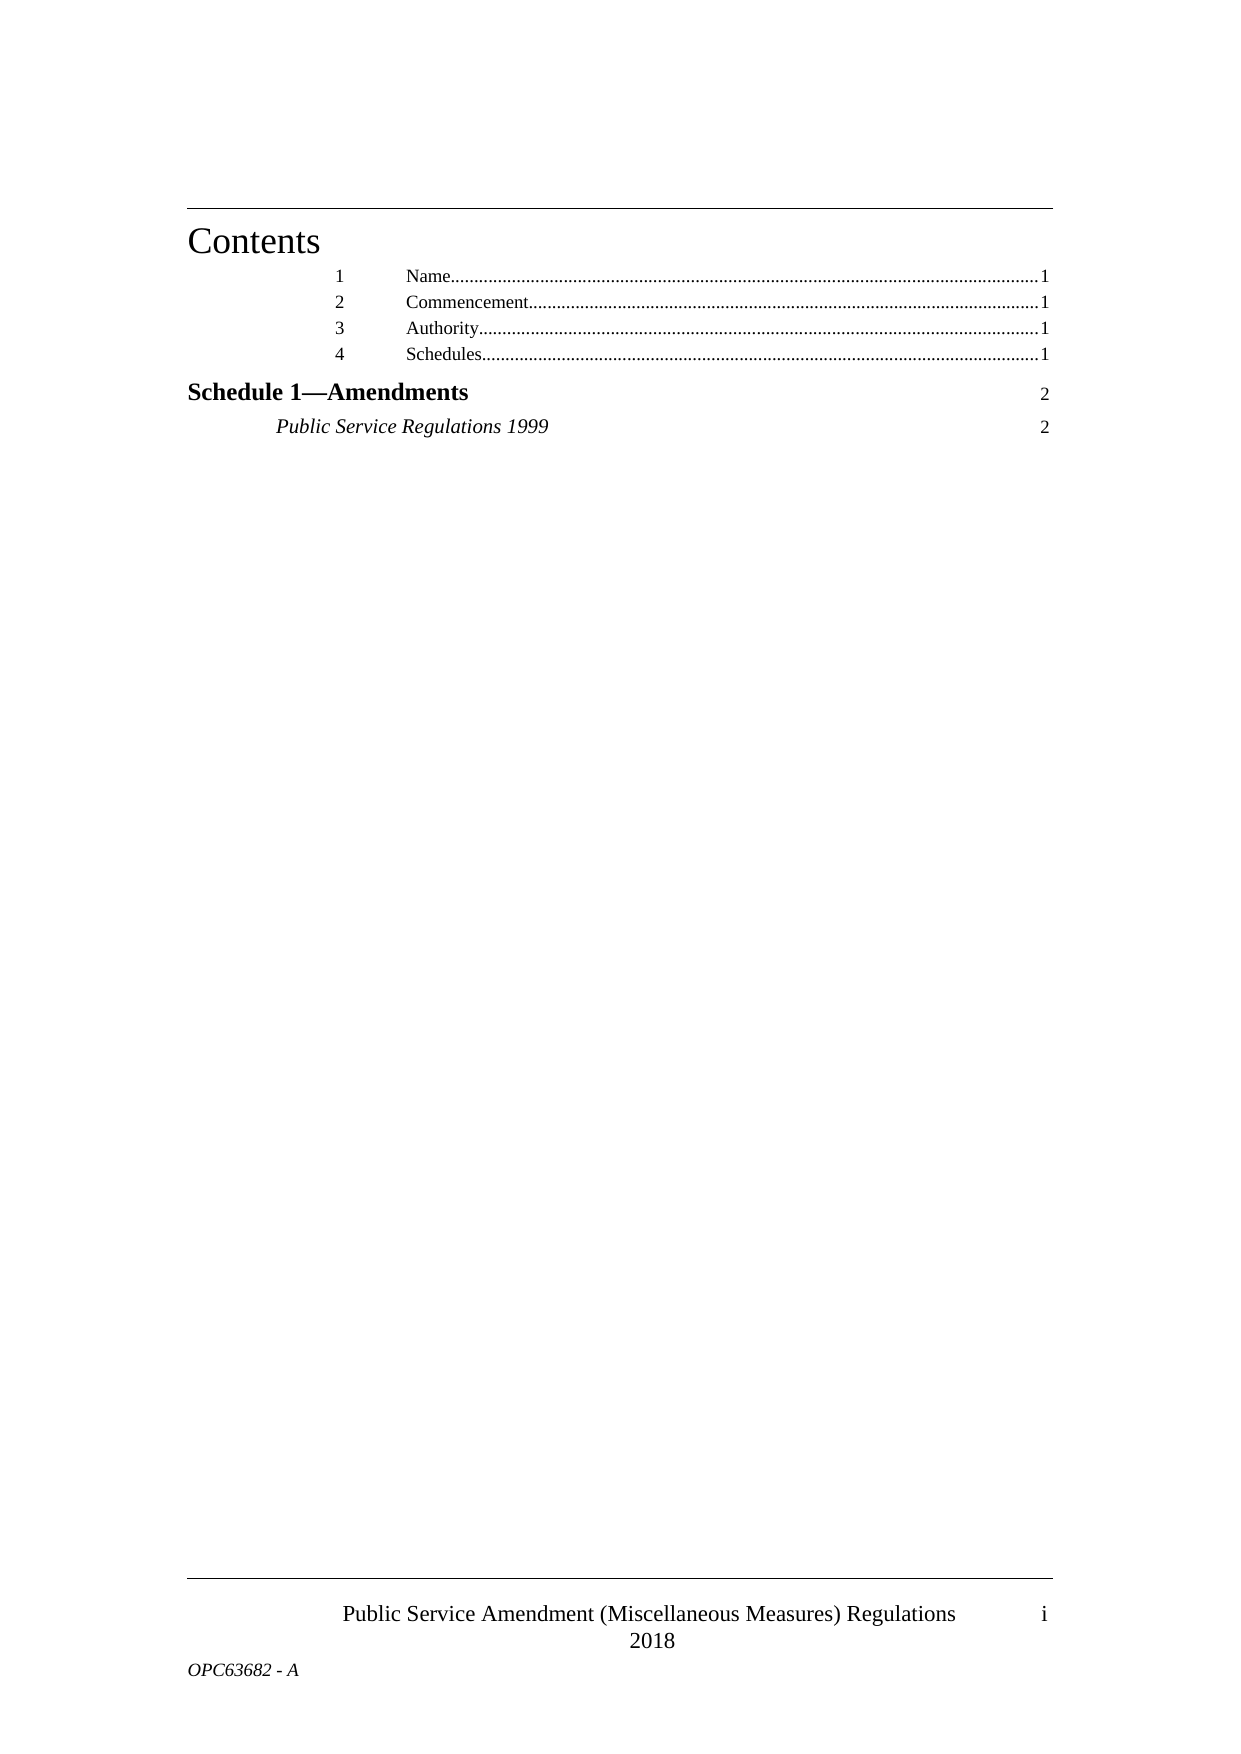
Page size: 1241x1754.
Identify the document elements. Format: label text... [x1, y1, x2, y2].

text Public Service Regulations 1999 2 [276, 414, 994, 438]
text 3 Authority 1 [335, 317, 994, 338]
text 2 Commencement 1 [335, 291, 994, 313]
text Contents [187, 218, 1053, 261]
text 1 Name 1 [335, 265, 994, 287]
text Schedule 1—Amendments 2 [187, 377, 994, 405]
text 4 Schedules 1 [335, 342, 994, 364]
